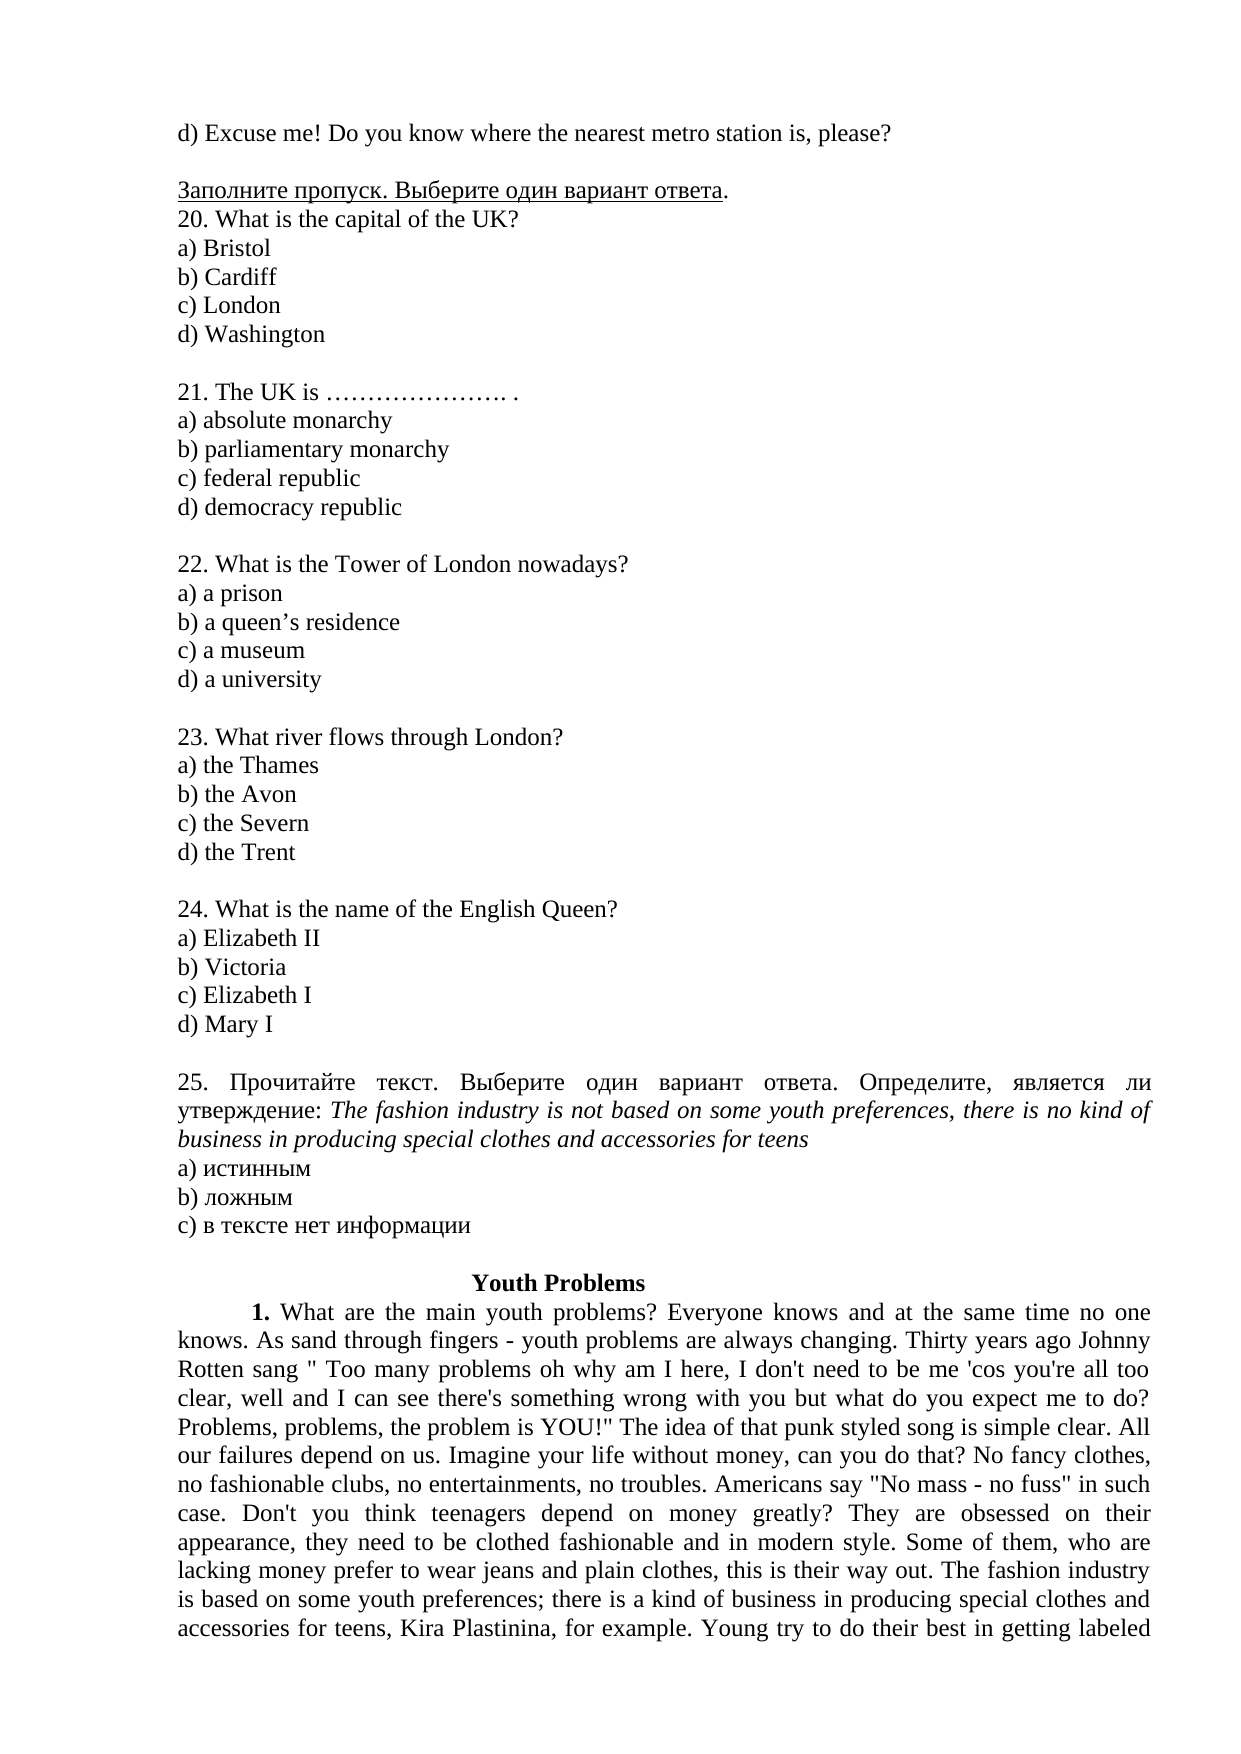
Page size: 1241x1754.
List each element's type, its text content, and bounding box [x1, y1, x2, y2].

text d) Mary I [177, 1009, 1152, 1038]
text 23. What river flows through London? [177, 722, 1152, 751]
text a) the Thames [177, 751, 1152, 779]
text b) the Avon [177, 779, 1152, 808]
text d) Excuse me! Do you know where the nearest metro station is, please? [177, 118, 1152, 147]
text d) democracy republic [177, 492, 1152, 521]
text c) the Severn [177, 808, 1152, 837]
text c) Elizabeth I [177, 981, 1152, 1009]
text b) ложным [177, 1182, 1152, 1211]
text a) absolute monarchy [177, 406, 1152, 434]
text Заполните пропуск. Выберите один вариант ответа. [177, 176, 1152, 204]
text b) a queen’s residence [177, 607, 1152, 636]
text a) истинным [177, 1153, 1152, 1182]
text 21. The UK is …………………. . [177, 377, 1152, 406]
text a) Bristol [177, 233, 1152, 262]
text a) Elizabeth II [177, 923, 1152, 952]
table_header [166, 1268, 1163, 1642]
text b) Victoria [177, 952, 1152, 981]
text c) London [177, 291, 1152, 319]
text d) the Trent [177, 837, 1152, 866]
text a) a prison [177, 578, 1152, 607]
text 24. What is the name of the English Queen? [177, 894, 1152, 923]
text c) federal republic [177, 463, 1152, 492]
text c) a museum [177, 636, 1152, 664]
text 20. What is the capital of the UK? [177, 204, 1152, 233]
text d) a university [177, 664, 1152, 693]
text 25. Прочитайте текст. Выберите один вариант ответа. Определите, является ли утверждение: The fashion industry is not based on some youth preferences, there is no kind of business in producing special clothes and accessories for teens [177, 1067, 1152, 1153]
text c) в тексте нет информации [177, 1211, 1152, 1239]
text b) Cardiff [177, 262, 1152, 291]
text 22. What is the Tower of London nowadays? [177, 549, 1152, 578]
text b) parliamentary monarchy [177, 434, 1152, 463]
text d) Washington [177, 319, 1152, 348]
